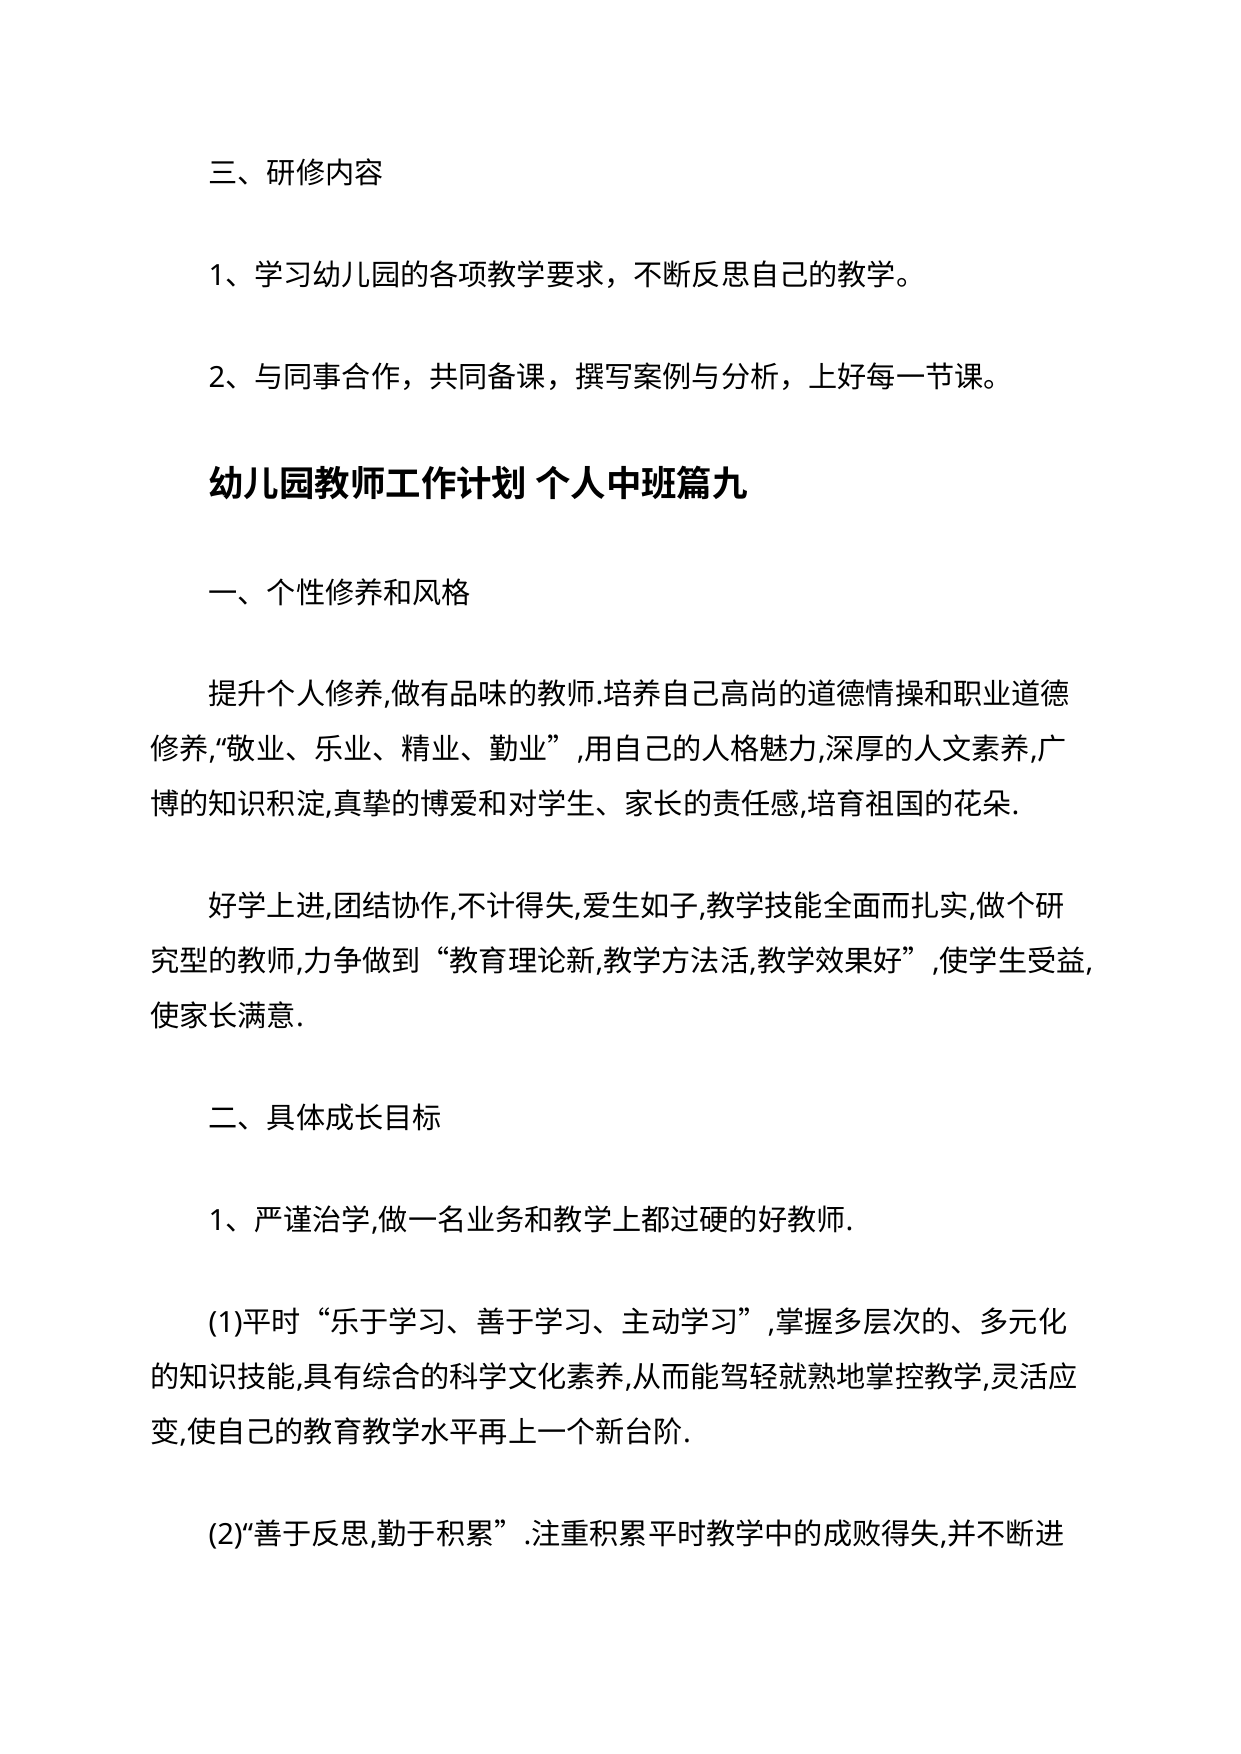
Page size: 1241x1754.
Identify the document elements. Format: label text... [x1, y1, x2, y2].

text 好学上进,团结协作,不计得失,爱生如子,教学技能全面而扎实,做个研究型的教师,力争做到“教育理论新,教学方法活,教学效果好”,使学生受益,使家长满意. [150, 883, 1090, 1035]
text (1)平时“乐于学习、善于学习、主动学习”,掌握多层次的、多元化的知识技能,具有综合的科学文化素养,从而能驾轻就熟地掌控教学,灵活应变,使自己的教育教学水平再上一个新台阶. [150, 1299, 1090, 1451]
text 1、学习幼儿园的各项教学要求，不断反思自己的教学。 [150, 252, 1090, 294]
text 提升个人修养,做有品味的教师.培养自己高尚的道德情操和职业道德修养,“敬业、乐业、精业、勤业”,用自己的人格魅力,深厚的人文素养,广博的知识积淀,真挚的博爱和对学生、家长的责任感,培育祖国的花朵. [150, 671, 1090, 823]
text 幼儿园教师工作计划 个人中班篇九 [150, 456, 1090, 507]
text 二、具体成长目标 [150, 1095, 1090, 1137]
text 一、个性修养和风格 [150, 569, 1090, 611]
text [150, 1511, 1090, 1553]
text 三、研修内容 [150, 150, 1090, 192]
text 1、严谨治学,做一名业务和教学上都过硬的好教师. [150, 1197, 1090, 1239]
text 2、与同事合作，共同备课，撰写案例与分析，上好每一节课。 [150, 354, 1090, 396]
